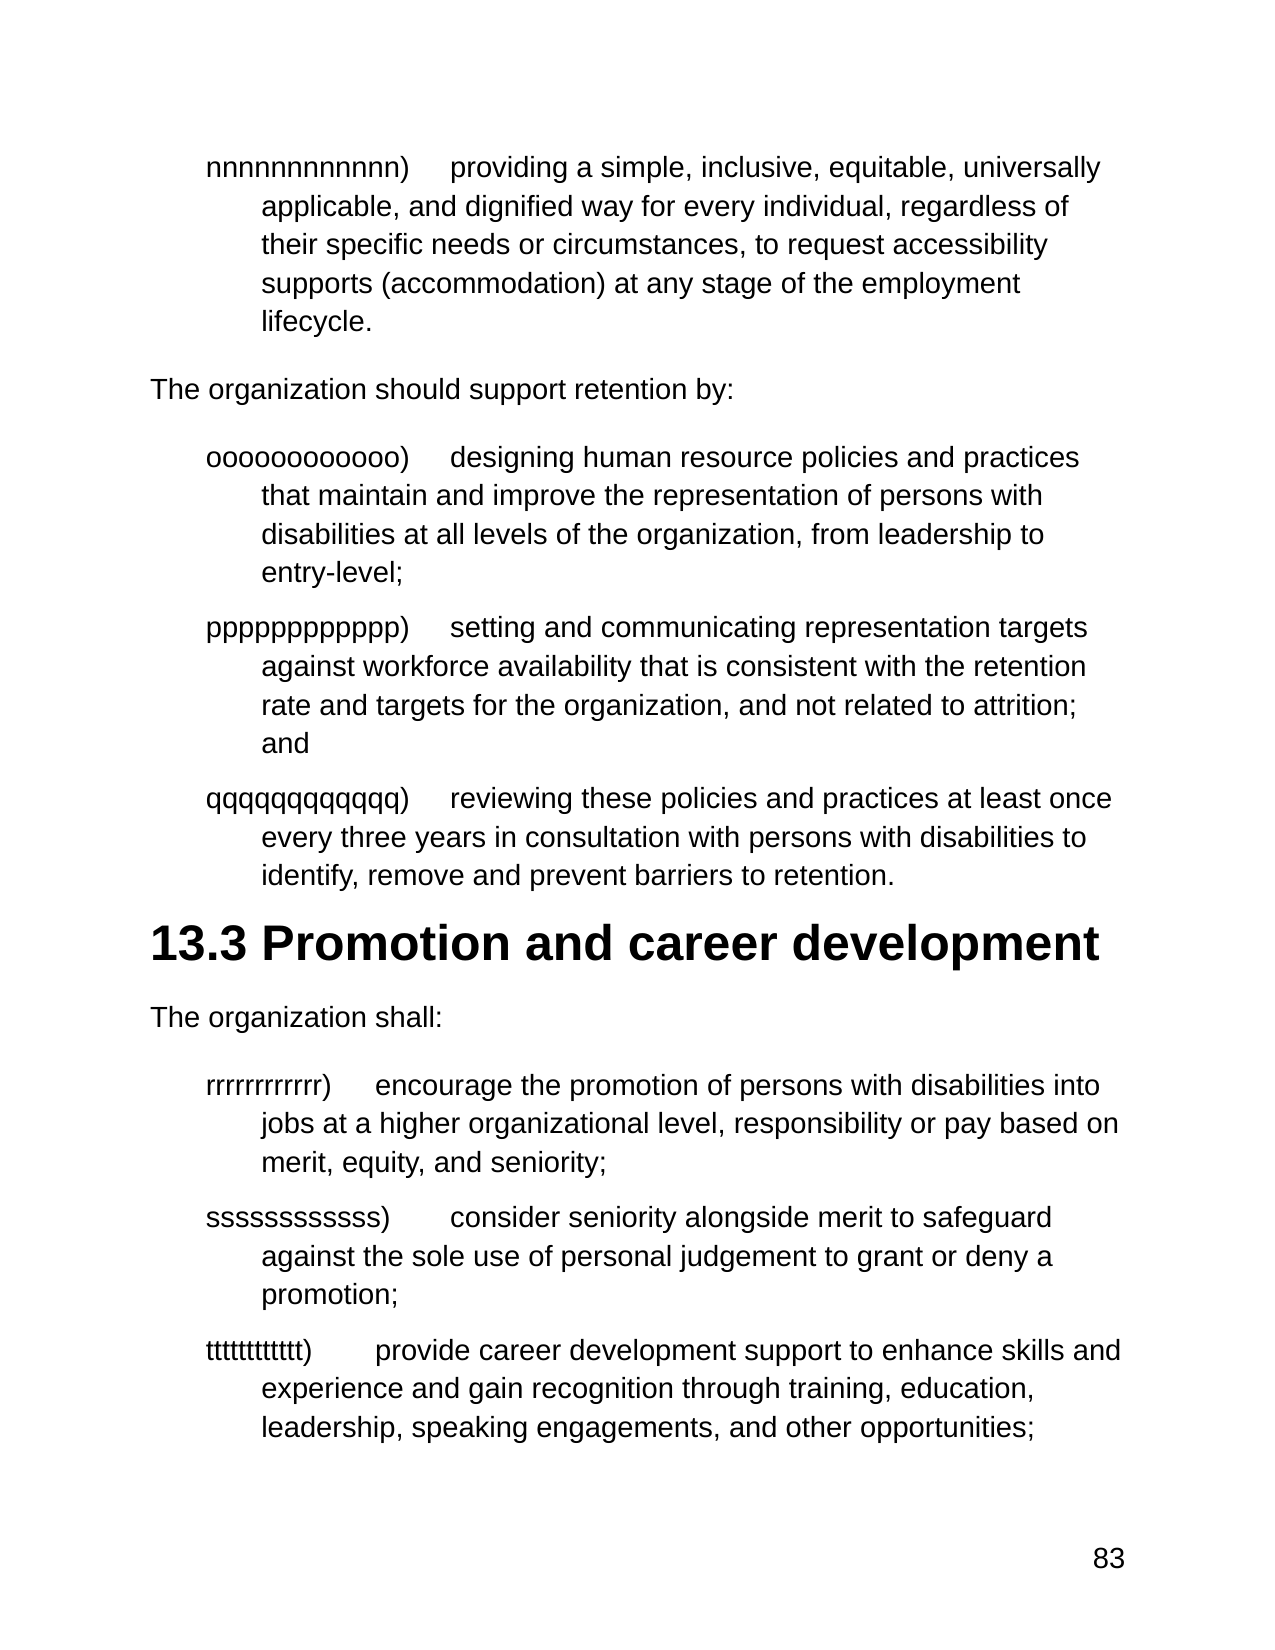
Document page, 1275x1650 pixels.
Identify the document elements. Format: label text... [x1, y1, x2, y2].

subtitle Promotion and career development [150, 913, 1125, 971]
list consider seniority alongside merit to safeguard against the sole use of personal judgement to grant or deny a promotion; [206, 1200, 1125, 1311]
list provide career development support to enhance skills and experience and gain recognition through training, education, leadership, speaking engagements, and other opportunities; [206, 1332, 1125, 1443]
list setting and communicating representation targets against workforce availability that is consistent with the retention rate and targets for the organization, and not related to attrition; and [206, 610, 1125, 759]
text The organization shall: [150, 1000, 1125, 1034]
list encourage the promotion of persons with disabilities into jobs at a higher organizational level, responsibility or pay based on merit, equity, and seniority; [206, 1068, 1125, 1178]
list providing a simple, inclusive, equitable, universally applicable, and dignified way for every individual, regardless of their specific needs or circumstances, to request accessibility supports (accommodation) at any stage of the employment lifecycle. [206, 150, 1125, 338]
text The organization should support retention by: [150, 372, 1125, 405]
list designing human resource policies and practices that maintain and improve the representation of persons with disabilities at all levels of the organization, from leadership to entry-level; [206, 439, 1125, 589]
list reviewing these policies and practices at least once every three years in consultation with persons with disabilities to identify, remove and prevent barriers to retention. [206, 781, 1125, 892]
